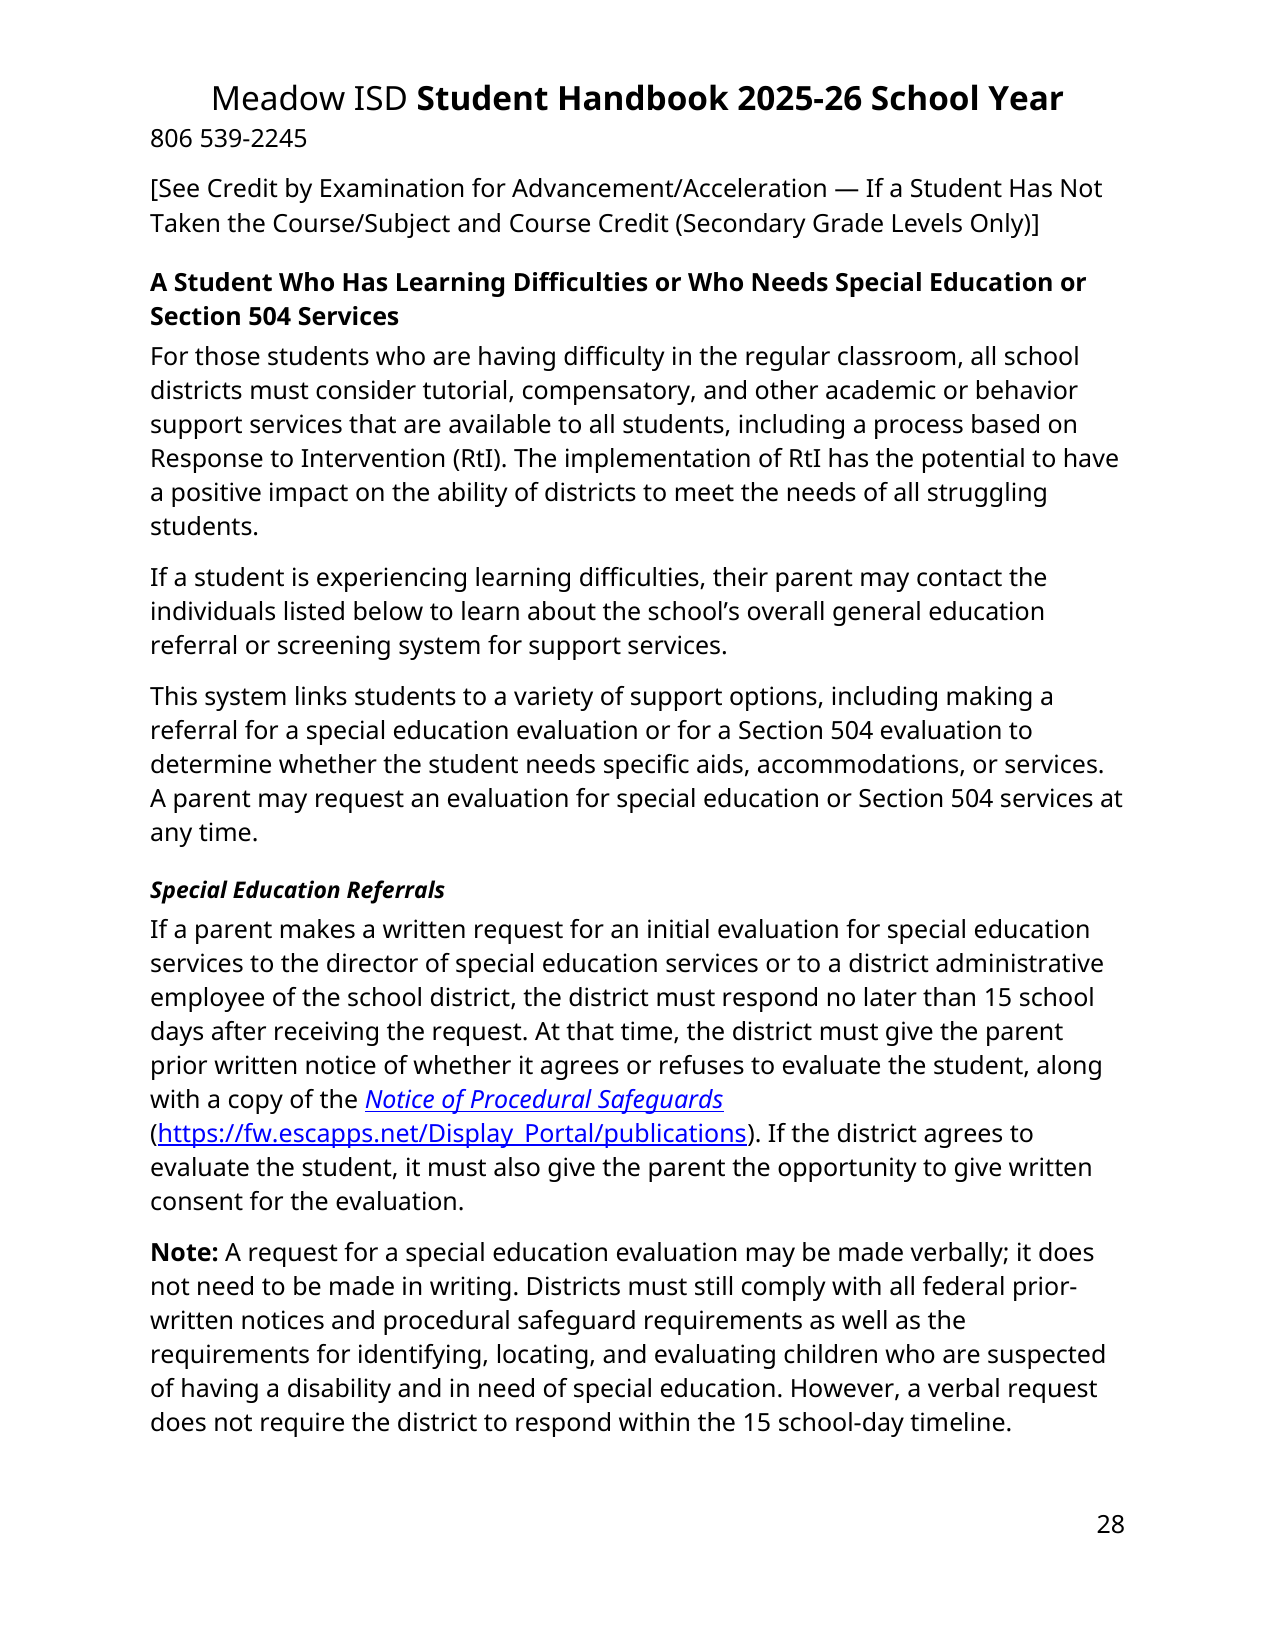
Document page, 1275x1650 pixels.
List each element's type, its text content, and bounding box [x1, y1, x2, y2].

subtitle Special Education Referrals [150, 874, 1125, 905]
text For those students who are having difficulty in the regular classroom, all school districts must consider tutorial, compensatory, and other academic or behavior support services that are available to all students, including a process based on Response to Intervention (RtI). The implementation of RtI has the potential to have a positive impact on the ability of districts to meet the needs of all struggling students. [150, 339, 1125, 543]
text Note: A request for a special education evaluation may be made verbally; it does not need to be made in writing. Districts must still comply with all federal prior-written notices and procedural safeguard requirements as well as the requirements for identifying, locating, and evaluating children who are suspected of having a disability and in need of special education. However, a verbal request does not require the district to respond within the 15 school-day timeline. [150, 1234, 1125, 1439]
text If a parent makes a written request for an initial evaluation for special education services to the director of special education services or to a district administrative employee of the school district, the district must respond no later than 15 school days after receiving the request. At that time, the district must give the parent prior written notice of whether it agrees or refuses to evaluate the student, along with a copy of the Notice of Procedural Safeguards (https://fw.escapps.net/Display_Portal/publications). If the district agrees to evaluate the student, it must also give the parent the opportunity to give written consent for the evaluation. [150, 911, 1125, 1218]
subtitle A Student Who Has Learning Difficulties or Who Needs Special Education or Section 504 Services [150, 264, 1125, 332]
text 806 539-2245 [150, 120, 1125, 154]
text [See Credit by Examination for Advancement/Acceleration — If a Student Has Not Taken the Course/Subject and Course Credit (Secondary Grade Levels Only)] [150, 171, 1125, 239]
text If a student is experiencing learning difficulties, their parent may contact the individuals listed below to learn about the school’s overall general education referral or screening system for support services. [150, 560, 1125, 662]
text This system links students to a variety of support options, including making a referral for a special education evaluation or for a Section 504 evaluation to determine whether the student needs specific aids, accommodations, or services. A parent may request an evaluation for special education or Section 504 services at any time. [150, 678, 1125, 849]
